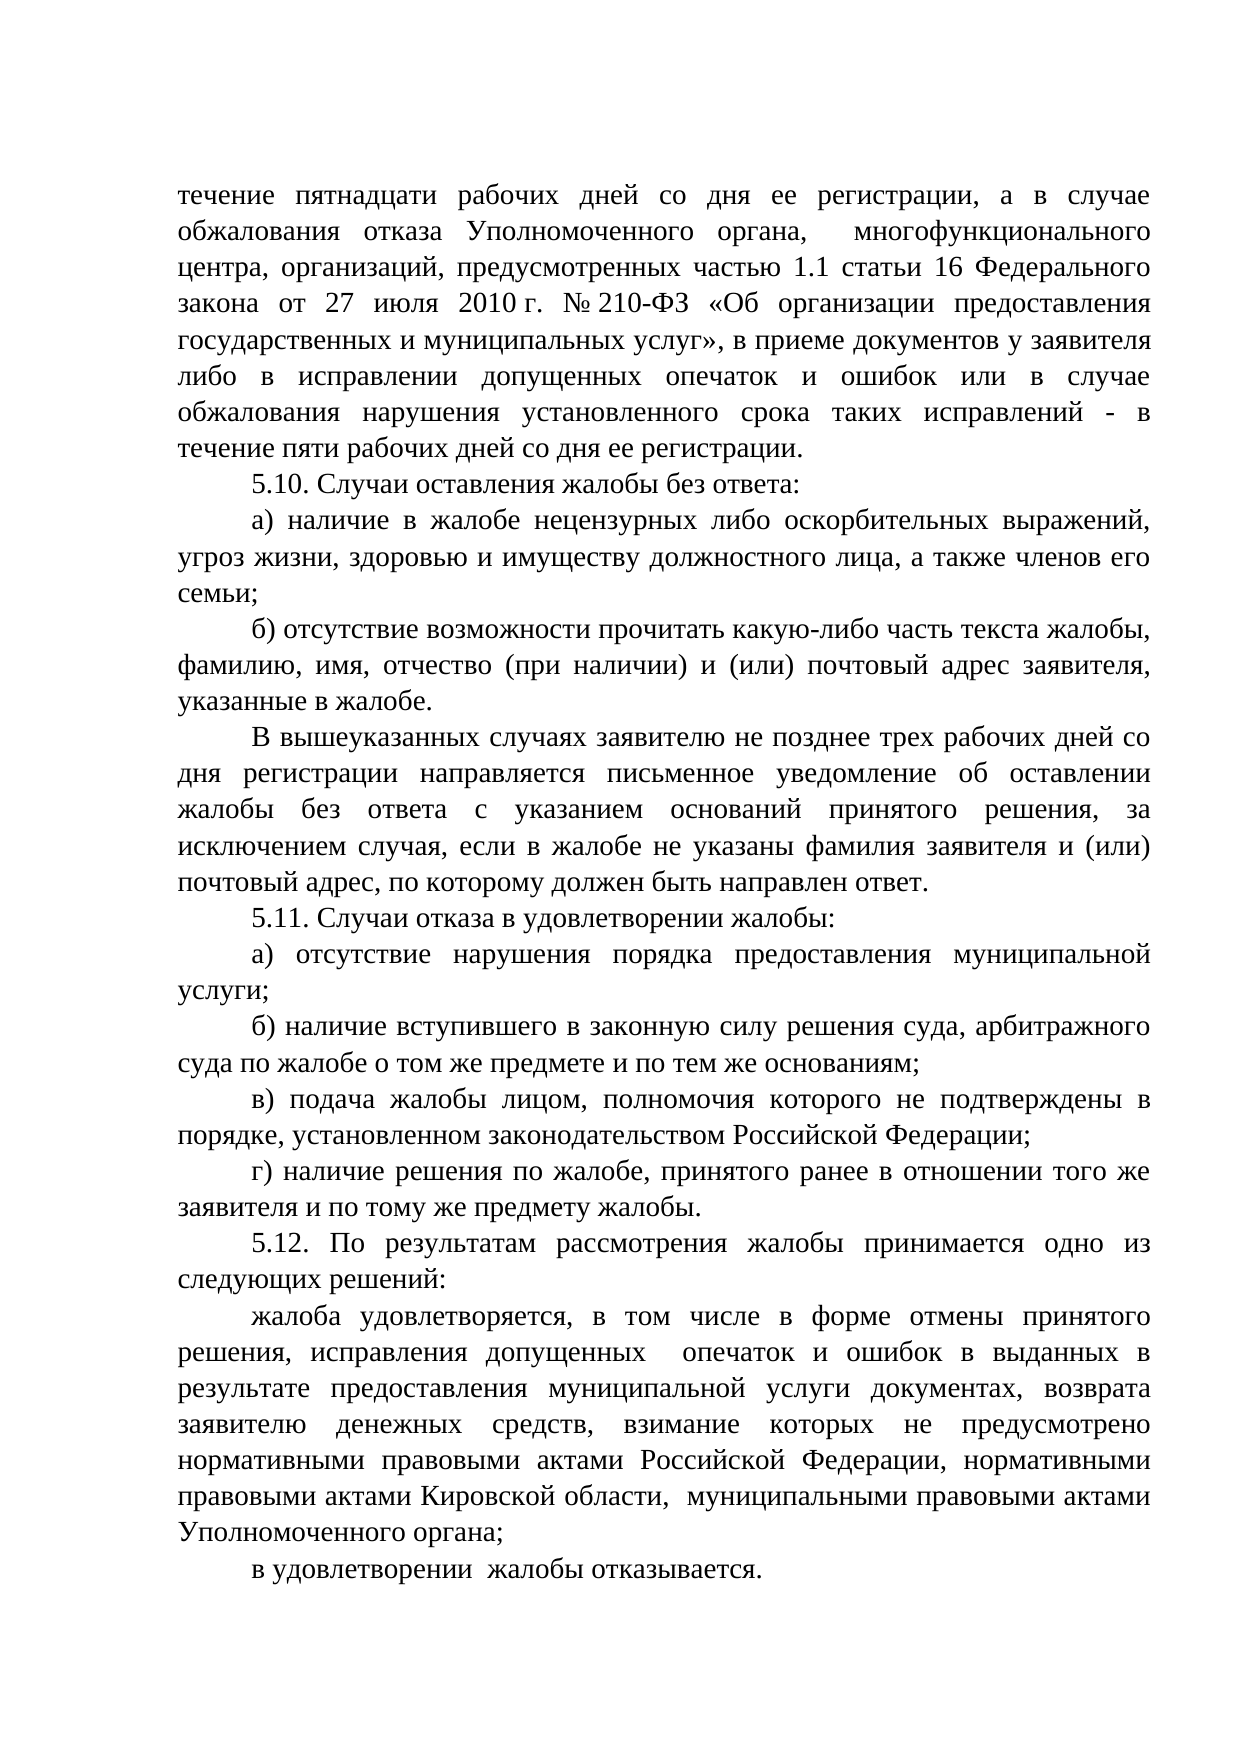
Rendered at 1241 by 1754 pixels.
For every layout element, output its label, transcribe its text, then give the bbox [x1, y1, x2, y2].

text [177, 177, 1152, 464]
text 5.10. Случаи оставления жалобы без ответа: [177, 466, 1152, 500]
text в) подача жалобы лицом, полномочия которого не подтверждены в порядке, установленном законодательством Российской Федерации; [177, 1081, 1152, 1151]
text г) наличие решения по жалобе, принятого ранее в отношении того же заявителя и по тому же предмету жалобы. [177, 1153, 1152, 1223]
text жалоба удовлетворяется, в том числе в форме отмены принятого решения, исправления допущенных опечаток и ошибок в выданных в результате предоставления муниципальной услуги документах, возврата заявителю денежных средств, взимание которых не предусмотрено нормативными правовыми актами Российской Федерации, нормативными правовыми актами Кировской области, муниципальными правовыми актами Уполномоченного органа; [177, 1298, 1152, 1548]
text В вышеуказанных случаях заявителю не позднее трех рабочих дней со дня регистрации направляется письменное уведомление об оставлении жалобы без ответа с указанием оснований принятого решения, за исключением случая, если в жалобе не указаны фамилия заявителя и (или) почтовый адрес, по которому должен быть направлен ответ. [177, 719, 1152, 897]
text 5.12. По результатам рассмотрения жалобы принимается одно из следующих решений: [177, 1225, 1152, 1295]
text а) наличие в жалобе нецензурных либо оскорбительных выражений, угроз жизни, здоровью и имуществу должностного лица, а также членов его семьи; [177, 502, 1152, 608]
text б) отсутствие возможности прочитать какую-либо часть текста жалобы, фамилию, имя, отчество (при наличии) и (или) почтовый адрес заявителя, указанные в жалобе. [177, 611, 1152, 717]
text б) наличие вступившего в законную силу решения суда, арбитражного суда по жалобе о том же предмете и по тем же основаниям; [177, 1008, 1152, 1078]
text в удовлетворении жалобы отказывается. [177, 1551, 1152, 1584]
text а) отсутствие нарушения порядка предоставления муниципальной услуги; [177, 936, 1152, 1006]
text 5.11. Случаи отказа в удовлетворении жалобы: [177, 900, 1152, 934]
